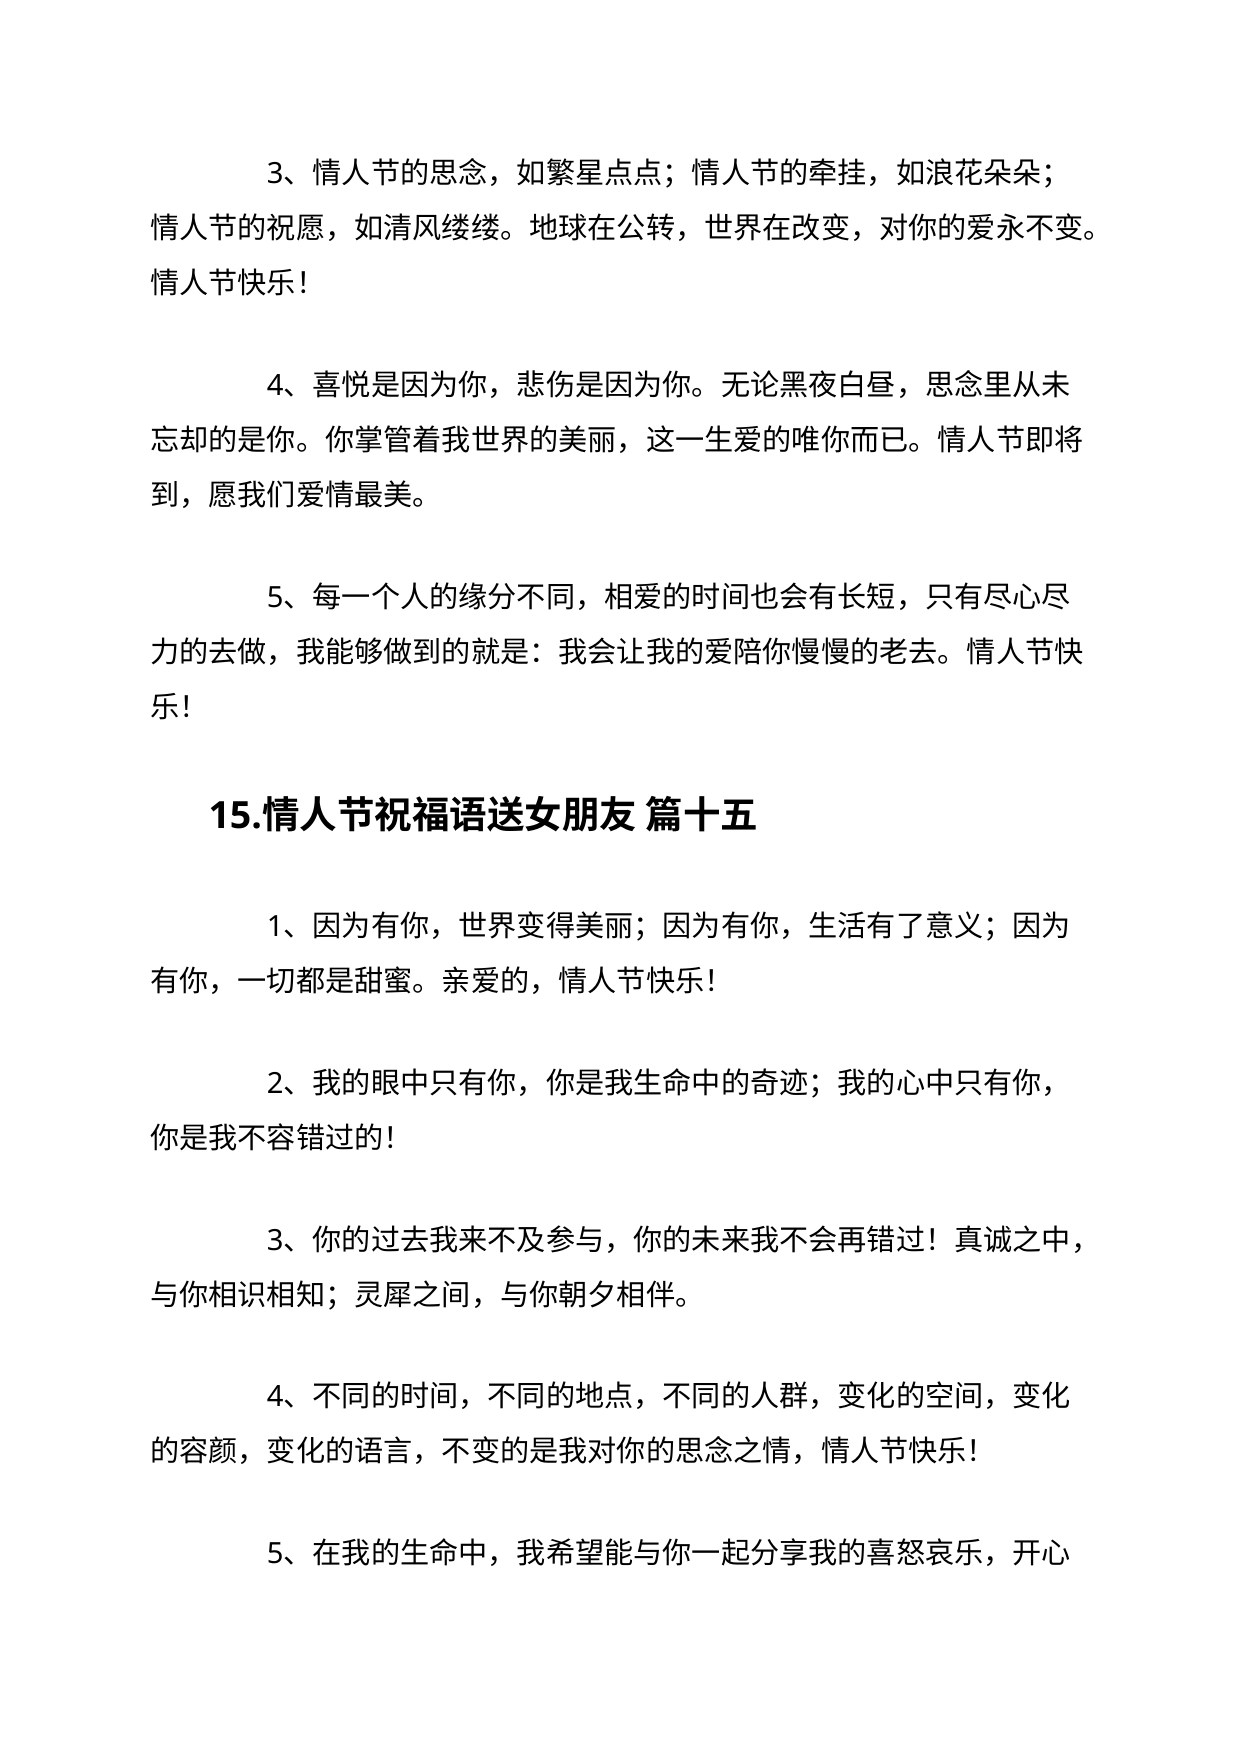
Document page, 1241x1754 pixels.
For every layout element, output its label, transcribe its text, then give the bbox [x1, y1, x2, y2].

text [150, 1530, 1090, 1572]
text 2、我的眼中只有你，你是我生命中的奇迹；我的心中只有你，你是我不容错过的！ [150, 1059, 1090, 1157]
text 3、情人节的思念，如繁星点点；情人节的牵挂，如浪花朵朵；情人节的祝愿，如清风缕缕。地球在公转，世界在改变，对你的爱永不变。情人节快乐！ [150, 150, 1090, 302]
text 15.情人节祝福语送女朋友 篇十五 [150, 785, 1090, 839]
text 3、你的过去我来不及参与，你的未来我不会再错过！真诚之中，与你相识相知；灵犀之间，与你朝夕相伴。 [150, 1216, 1090, 1313]
text 5、每一个人的缘分不同，相爱的时间也会有长短，只有尽心尽力的去做，我能够做到的就是：我会让我的爱陪你慢慢的老去。情人节快乐！ [150, 573, 1090, 726]
text 1、因为有你，世界变得美丽；因为有你，生活有了意义；因为有你，一切都是甜蜜。亲爱的，情人节快乐！ [150, 903, 1090, 1000]
text 4、不同的时间，不同的地点，不同的人群，变化的空间，变化的容颜，变化的语言，不变的是我对你的思念之情，情人节快乐！ [150, 1373, 1090, 1470]
text 4、喜悦是因为你，悲伤是因为你。无论黑夜白昼，思念里从未忘却的是你。你掌管着我世界的美丽，这一生爱的唯你而已。情人节即将到，愿我们爱情最美。 [150, 362, 1090, 514]
